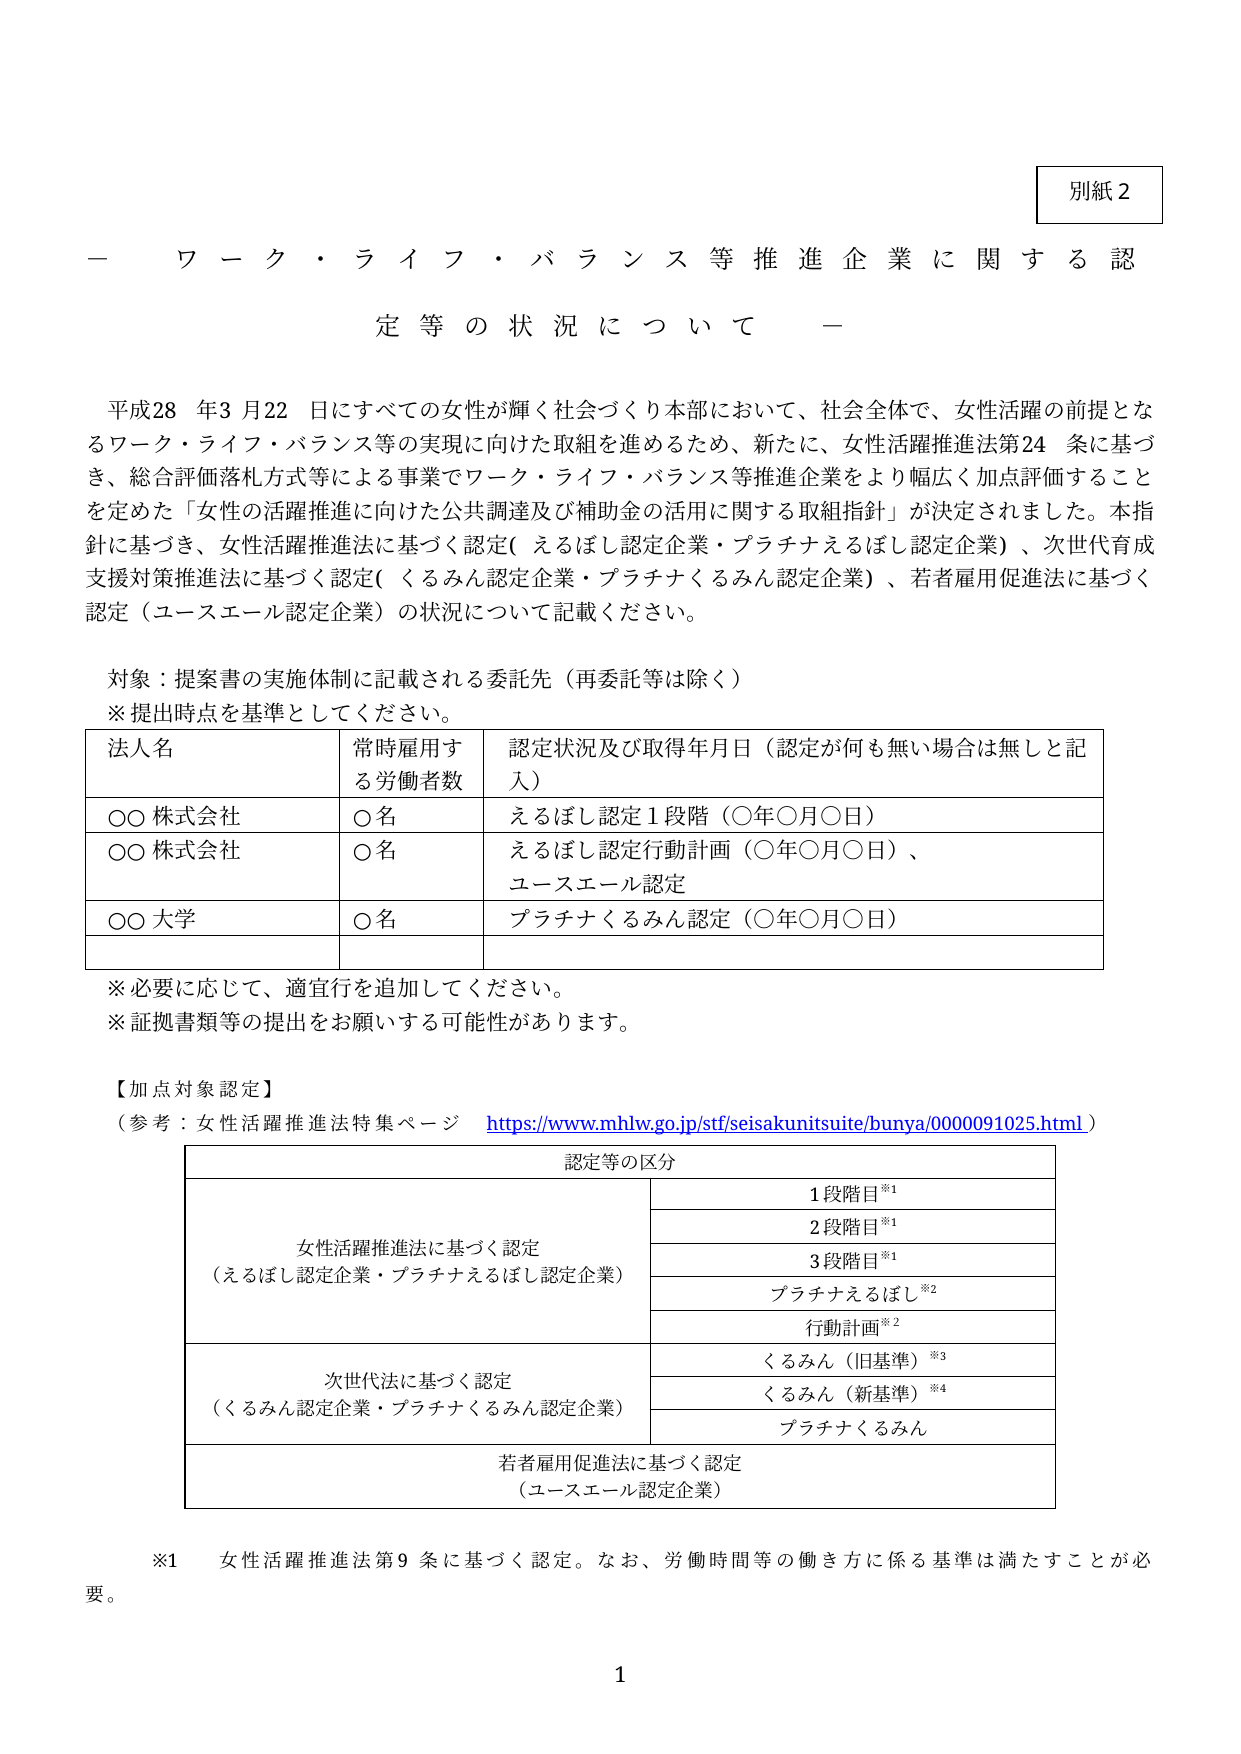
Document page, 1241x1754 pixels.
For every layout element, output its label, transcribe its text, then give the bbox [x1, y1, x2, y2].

table_cell 2段階目※1 [651, 1210, 1055, 1243]
table_cell 行動計画※２ [651, 1311, 1055, 1343]
table_cell ○○株式会社 [86, 833, 339, 900]
table_cell ○○株式会社 [86, 798, 339, 832]
text 対象：提案書の実施体制に記載される委託先（再委託等は除く） [85, 661, 1155, 695]
table_cell プラチナくるみん認定（○年○月○日） [484, 901, 1103, 935]
table_cell [340, 936, 483, 969]
text ※提出時点を基準としてください。 [85, 695, 1155, 729]
table_header 認定等の区分 [186, 1146, 1055, 1177]
table_header 認定状況及び取得年月日（認定が何も無い場合は無しと記入） [484, 730, 1103, 797]
table_header 法人名 [86, 730, 339, 797]
table_cell ○名 [340, 798, 483, 832]
table_cell プラチナくるみん [651, 1410, 1055, 1443]
table_cell 若者雇用促進法に基づく認定 （ユースエール認定企業） [186, 1445, 1055, 1508]
text ※1 女性活躍推進法第9条に基づく認定。なお、労働時間等の働き方に係る基準は満たすことが必要。 [85, 1542, 1155, 1610]
table_cell くるみん（旧基準）※3 [651, 1344, 1055, 1376]
text ※証拠書類等の提出をお願いする可能性があります。 [85, 1004, 1155, 1038]
table_cell ○名 [340, 833, 483, 900]
text － ワーク・ライフ・バランス等推進企業に関する認定等の状況について － [85, 224, 1155, 358]
table_cell [484, 936, 1103, 969]
table_cell 1段階目※1 [651, 1179, 1055, 1209]
table_cell 3段階目※1 [651, 1244, 1055, 1276]
text 【加点対象認定】 [107, 1071, 1155, 1105]
table_cell えるぼし認定行動計画（○年○月○日）、 ユースエール認定 [484, 833, 1103, 900]
table_cell えるぼし認定１段階（○年○月○日） [484, 798, 1103, 832]
table_cell 女性活躍推進法に基づく認定 （えるぼし認定企業・プラチナえるぼし認定企業） [186, 1179, 650, 1343]
table_cell プラチナえるぼし※2 [651, 1277, 1055, 1310]
table_cell 次世代法に基づく認定 （くるみん認定企業・プラチナくるみん認定企業） [186, 1344, 650, 1443]
table_cell [86, 936, 339, 969]
table_header 常時雇用する労働者数 [340, 730, 483, 797]
table_cell ○○大学 [86, 901, 339, 935]
text （参考：女性活躍推進法特集ページ https://www.mhlw.go.jp/stf/seisakunitsuite/bunya/0000091025.html） [107, 1105, 1155, 1139]
text 平成28年3月22日にすべての女性が輝く社会づくり本部において、社会全体で、女性活躍の前提となるワーク・ライフ・バランス等の実現に向けた取組を進めるため、新たに、女性活躍推進法第24条に基づき、総合評価落札方式等による事業でワーク・ライフ・バランス等推進企業をより幅広く加点評価することを定めた「女性の活躍推進に向けた公共調達及び補助金の活用に関する取組指針」が決定されました。本指針に基づき、女性活躍推進法に基づく認定(えるぼし認定企業・プラチナえるぼし認定企業)、次世代育成支援対策推進法に基づく認定(くるみん認定企業・プラチナくるみん認定企業)、若者雇用促進法に基づく認定（ユースエール認定企業）の状況について記載ください。 [85, 392, 1155, 628]
table_cell くるみん（新基準）※4 [651, 1377, 1055, 1409]
text ※必要に応じて、適宜行を追加してください。 [85, 970, 1155, 1004]
table_cell ○名 [340, 901, 483, 935]
